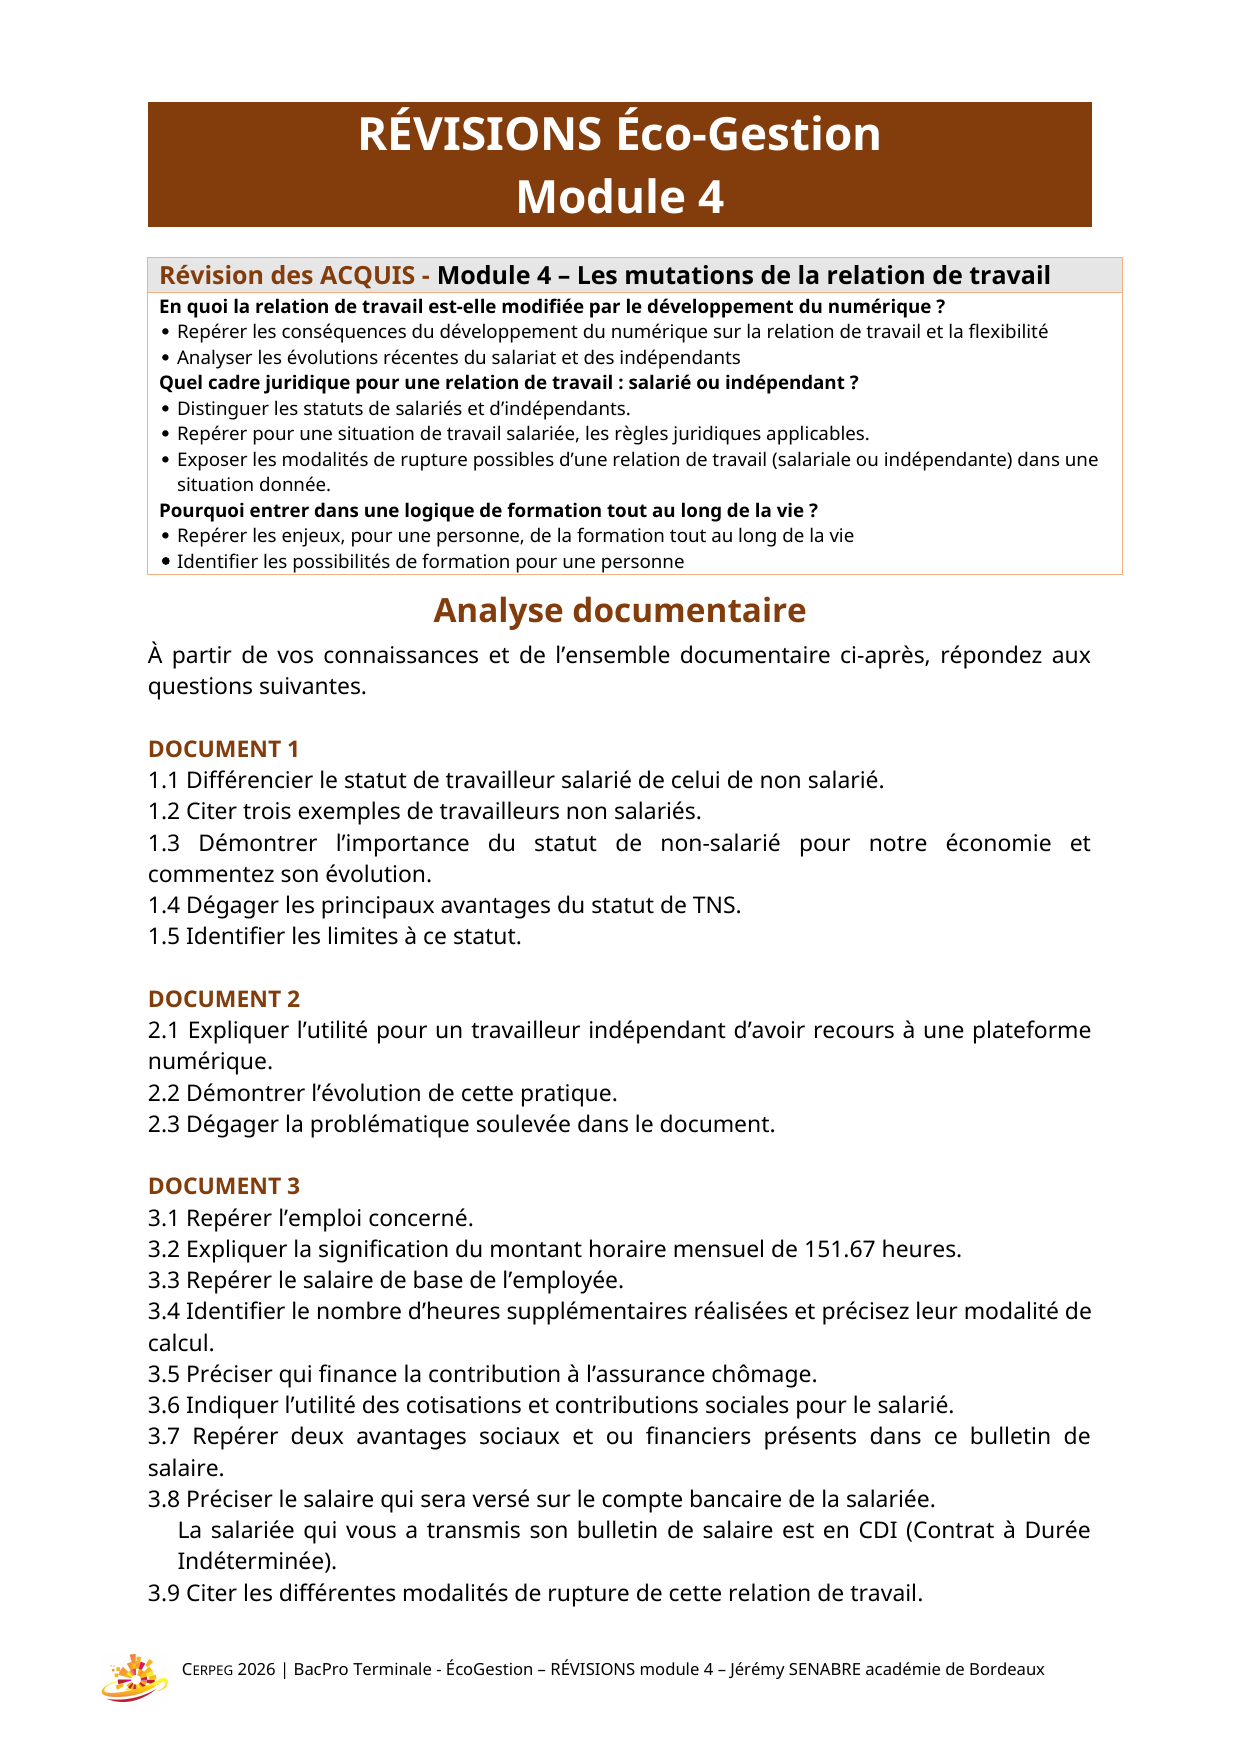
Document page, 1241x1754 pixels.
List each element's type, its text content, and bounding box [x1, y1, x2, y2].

text 2.1 Expliquer l’utilité pour un travailleur indépendant d’avoir recours à une plateforme numérique. [148, 1014, 1092, 1076]
picture [101, 1653, 169, 1704]
text 3.3 Repérer le salaire de base de l’employée. [148, 1264, 1092, 1295]
text À partir de vos connaissances et de l’ensemble documentaire ci-après, répondez aux questions suivantes. [148, 639, 1092, 701]
text RÉVISIONS Éco-Gestion [148, 102, 1092, 164]
text 3.5 Préciser qui finance la contribution à l’assurance chômage. [148, 1358, 1092, 1389]
table_header Révision des ACQUIS - Module 4 – Les mutations de la relation de travail [148, 258, 1122, 292]
text DOCUMENT 2 [148, 983, 1092, 1014]
text 3.2 Expliquer la signification du montant horaire mensuel de 151.67 heures. [148, 1233, 1092, 1264]
text Analyse documentaire [148, 587, 1092, 633]
text DOCUMENT 3 [148, 1170, 1092, 1201]
text 2.3 Dégager la problématique soulevée dans le document. [148, 1108, 1092, 1139]
table_cell En quoi la relation de travail est-elle modifiée par le développement du numérique ? Repérer les conséquences du développement du numérique sur la relation de travail et la flexibilité Analyser les évolutions récentes du salariat et des indépendants Quel cadre juridique pour une relation de travail : salarié ou indépendant ? Distinguer les statuts de salariés et d’indépendants. Repérer pour une situation de travail salariée, les règles juridiques applicables. Exposer les modalités de rupture possibles d’une relation de travail (salariale ou indépendante) dans une situation donnée. Pourquoi entrer dans une logique de formation tout au long de la vie ? Repérer les enjeux, pour une personne, de la formation tout au long de la vie Identifier les possibilités de formation pour une personne [148, 293, 1122, 574]
text 3.4 Identifier le nombre d’heures supplémentaires réalisées et précisez leur modalité de calcul. [148, 1295, 1092, 1358]
text 1.5 Identifier les limites à ce statut. [148, 920, 1092, 951]
text 3.9 Citer les différentes modalités de rupture de cette relation de travail. [148, 1576, 1092, 1608]
text DOCUMENT 1 [148, 733, 1092, 764]
text Module 4 [148, 164, 1092, 227]
text 3.6 Indiquer l’utilité des cotisations et contributions sociales pour le salarié. [148, 1389, 1092, 1420]
text 3.7 Repérer deux avantages sociaux et ou financiers présents dans ce bulletin de salaire. [148, 1420, 1092, 1483]
text 3.1 Repérer l’emploi concerné. [148, 1201, 1092, 1233]
text 1.4 Dégager les principaux avantages du statut de TNS. [148, 889, 1092, 920]
text 1.3 Démontrer l’importance du statut de non-salarié pour notre économie et commentez son évolution. [148, 826, 1092, 889]
text 1.2 Citer trois exemples de travailleurs non salariés. [148, 795, 1092, 826]
text La salariée qui vous a transmis son bulletin de salaire est en CDI (Contrat à Durée Indéterminée). [177, 1514, 1092, 1576]
text 2.2 Démontrer l’évolution de cette pratique. [148, 1076, 1092, 1108]
text 1.1 Différencier le statut de travailleur salarié de celui de non salarié. [148, 764, 1092, 795]
text 3.8 Préciser le salaire qui sera versé sur le compte bancaire de la salariée. [148, 1483, 1092, 1514]
